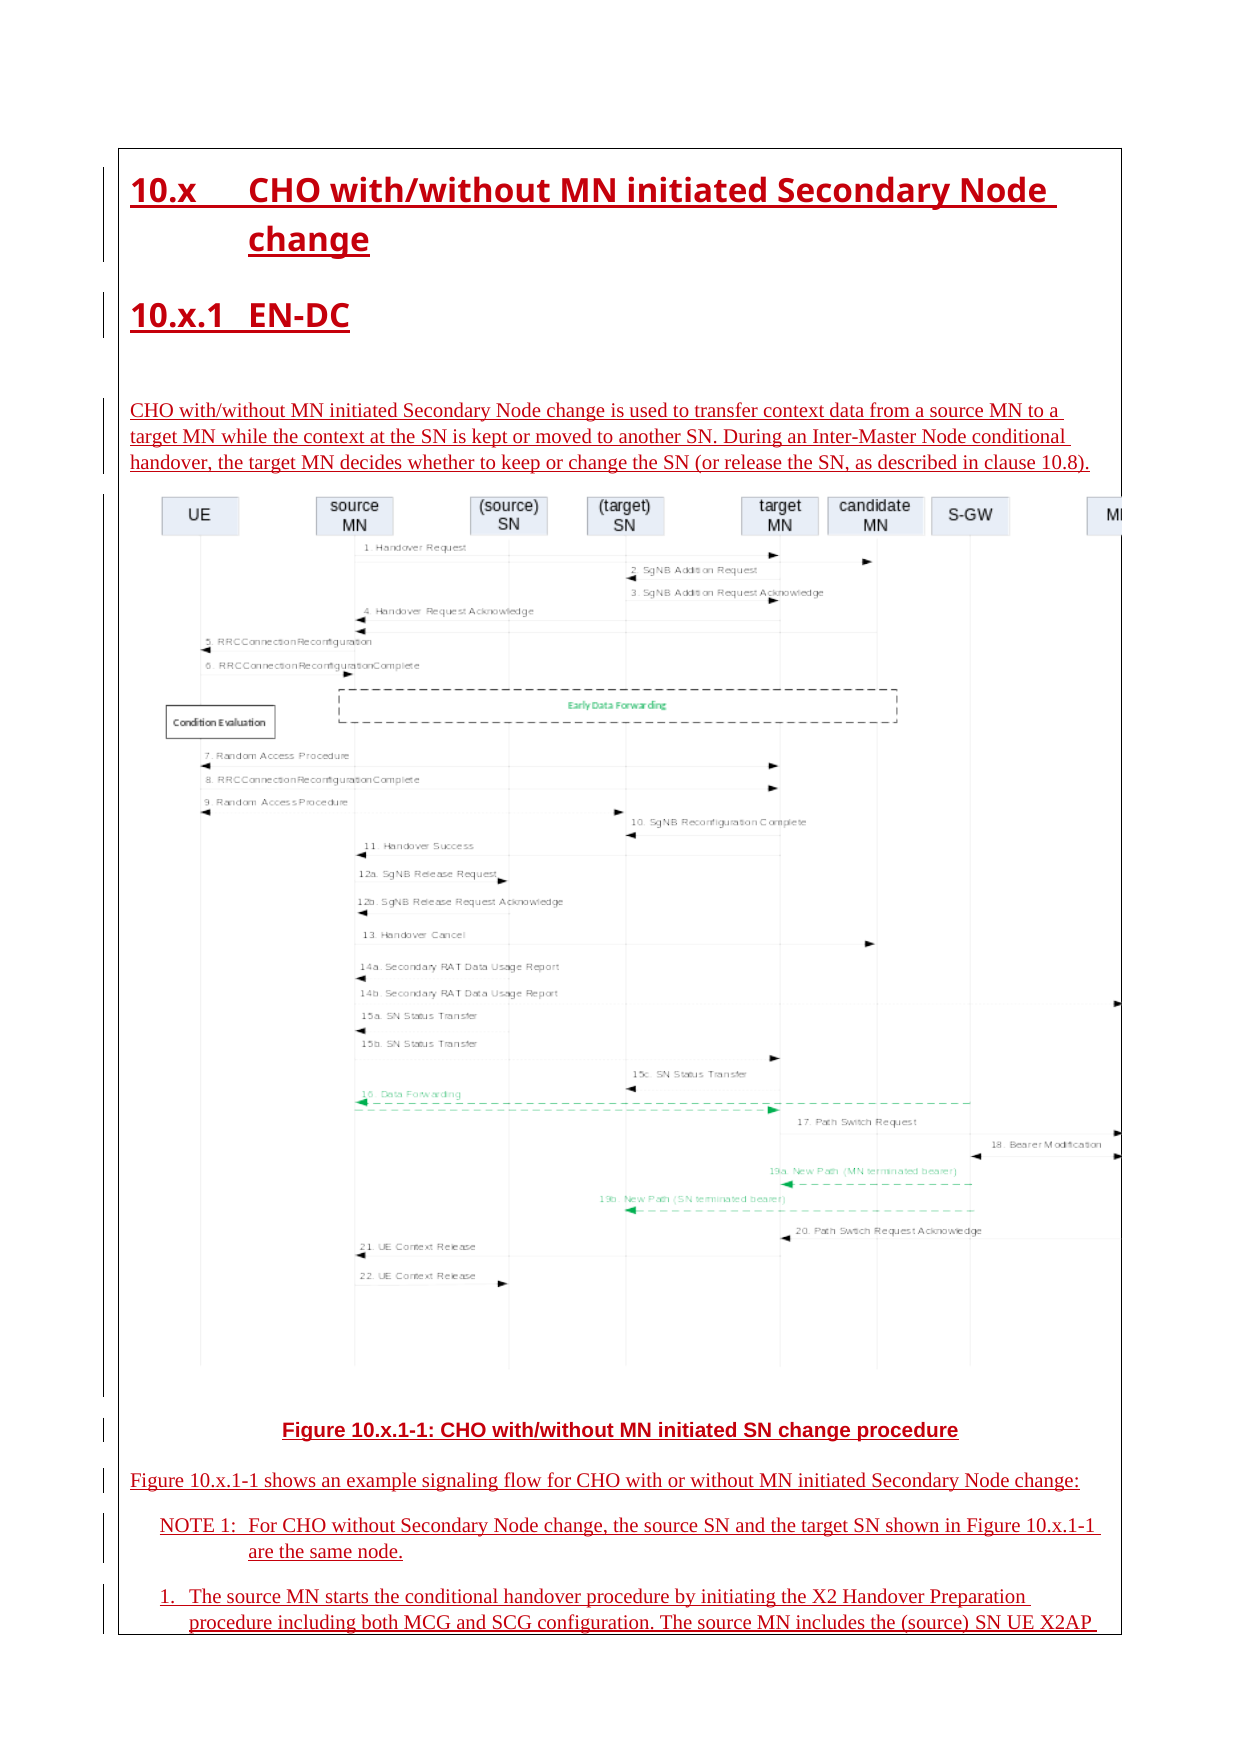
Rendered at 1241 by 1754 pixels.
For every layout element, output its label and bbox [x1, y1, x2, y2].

table_header [119, 149, 1121, 1634]
